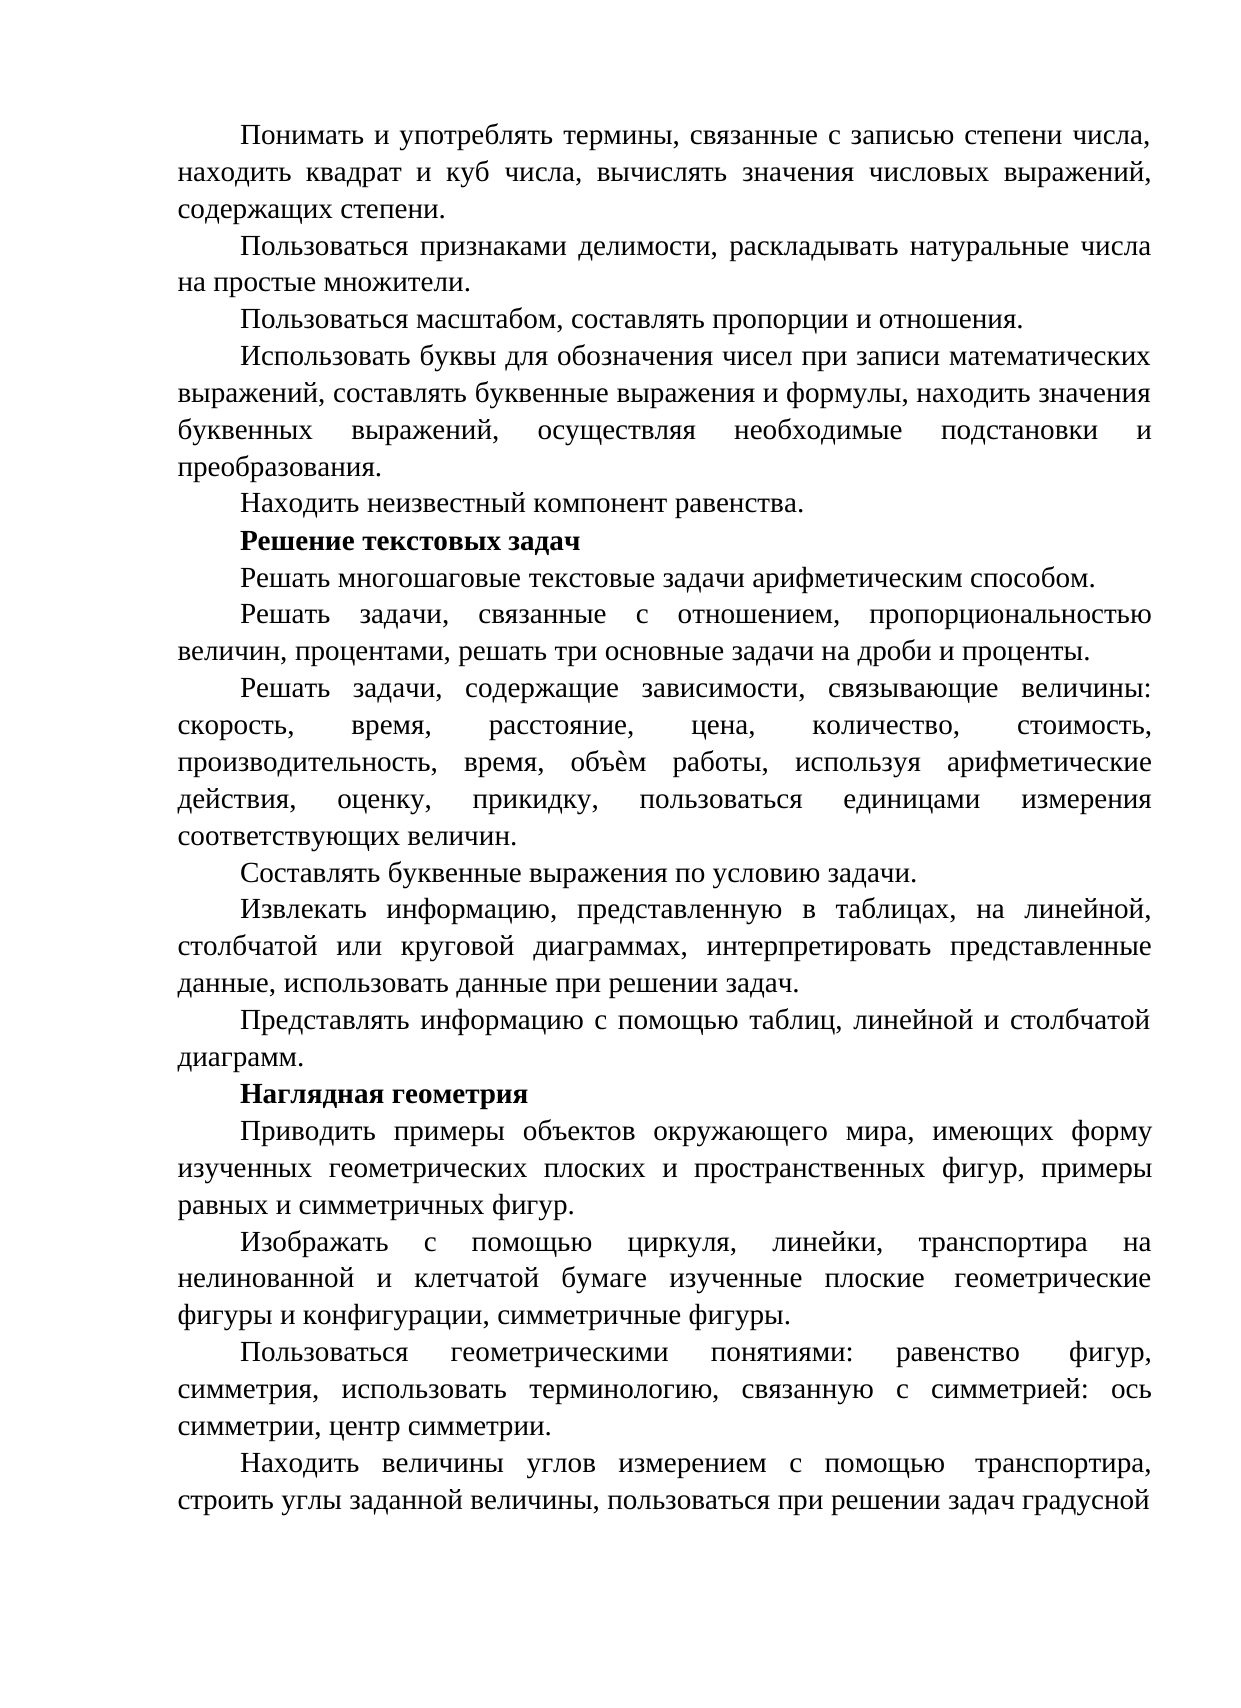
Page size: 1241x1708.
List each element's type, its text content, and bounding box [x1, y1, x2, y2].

text Приводить примеры объектов окружающего мира, имеющих форму изученных геометрических плоских и пространственных фигур, примеры равных и симметричных фигур. [177, 1113, 1152, 1220]
subtitle Наглядная геометрия [240, 1077, 1192, 1110]
text Пользоваться геометрическими понятиями: равенство фигур, симметрия, использовать терминологию, связанную с симметрией: ось симметрии, центр симметрии. [177, 1334, 1152, 1442]
text Находить величины углов измерением с помощью транспортира, строить углы заданной величины, пользоваться при решении задач градусной [177, 1445, 1152, 1515]
text Находить неизвестный компонент равенства. [240, 486, 1192, 519]
text Составлять буквенные выражения по условию задачи. [240, 855, 1192, 888]
text Представлять информацию с помощью таблиц, линейной и столбчатой диаграмм. [177, 1002, 1151, 1073]
text Извлекать информацию, представленную в таблицах, на линейной, столбчатой или круговой диаграммах, интерпретировать представленные данные, использовать данные при решении задач. [177, 892, 1152, 999]
text Пользоваться масштабом, составлять пропорции и отношения. [240, 301, 1192, 335]
text Решать задачи, содержащие зависимости, связывающие величины: скорость, время, расстояние, цена, количество, стоимость, производительность, время, объѐм работы, используя арифметические действия, оценку, прикидку, пользоваться единицами измерения соответствующих величин. [177, 670, 1152, 851]
text Пользоваться признаками делимости, раскладывать натуральные числа на простые множители. [177, 228, 1152, 298]
text Изображать с помощью циркуля, линейки, транспортира на нелинованной и клетчатой бумаге изученные плоские геометрические фигуры и конфигурации, симметричные фигуры. [177, 1224, 1152, 1331]
subtitle Решение текстовых задач [240, 523, 1192, 557]
text Решать задачи, связанные с отношением, пропорциональностью величин, процентами, решать три основные задачи на дроби и проценты. [177, 597, 1152, 667]
text Решать многошаговые текстовые задачи арифметическим способом. [240, 560, 1192, 593]
text Использовать буквы для обозначения чисел при записи математических выражений, составлять буквенные выражения и формулы, находить значения буквенных выражений, осуществляя необходимые подстановки и преобразования. [177, 338, 1152, 483]
text Понимать и употреблять термины, связанные с записью степени числа, находить квадрат и куб числа, вычислять значения числовых выражений, содержащих степени. [177, 117, 1152, 224]
